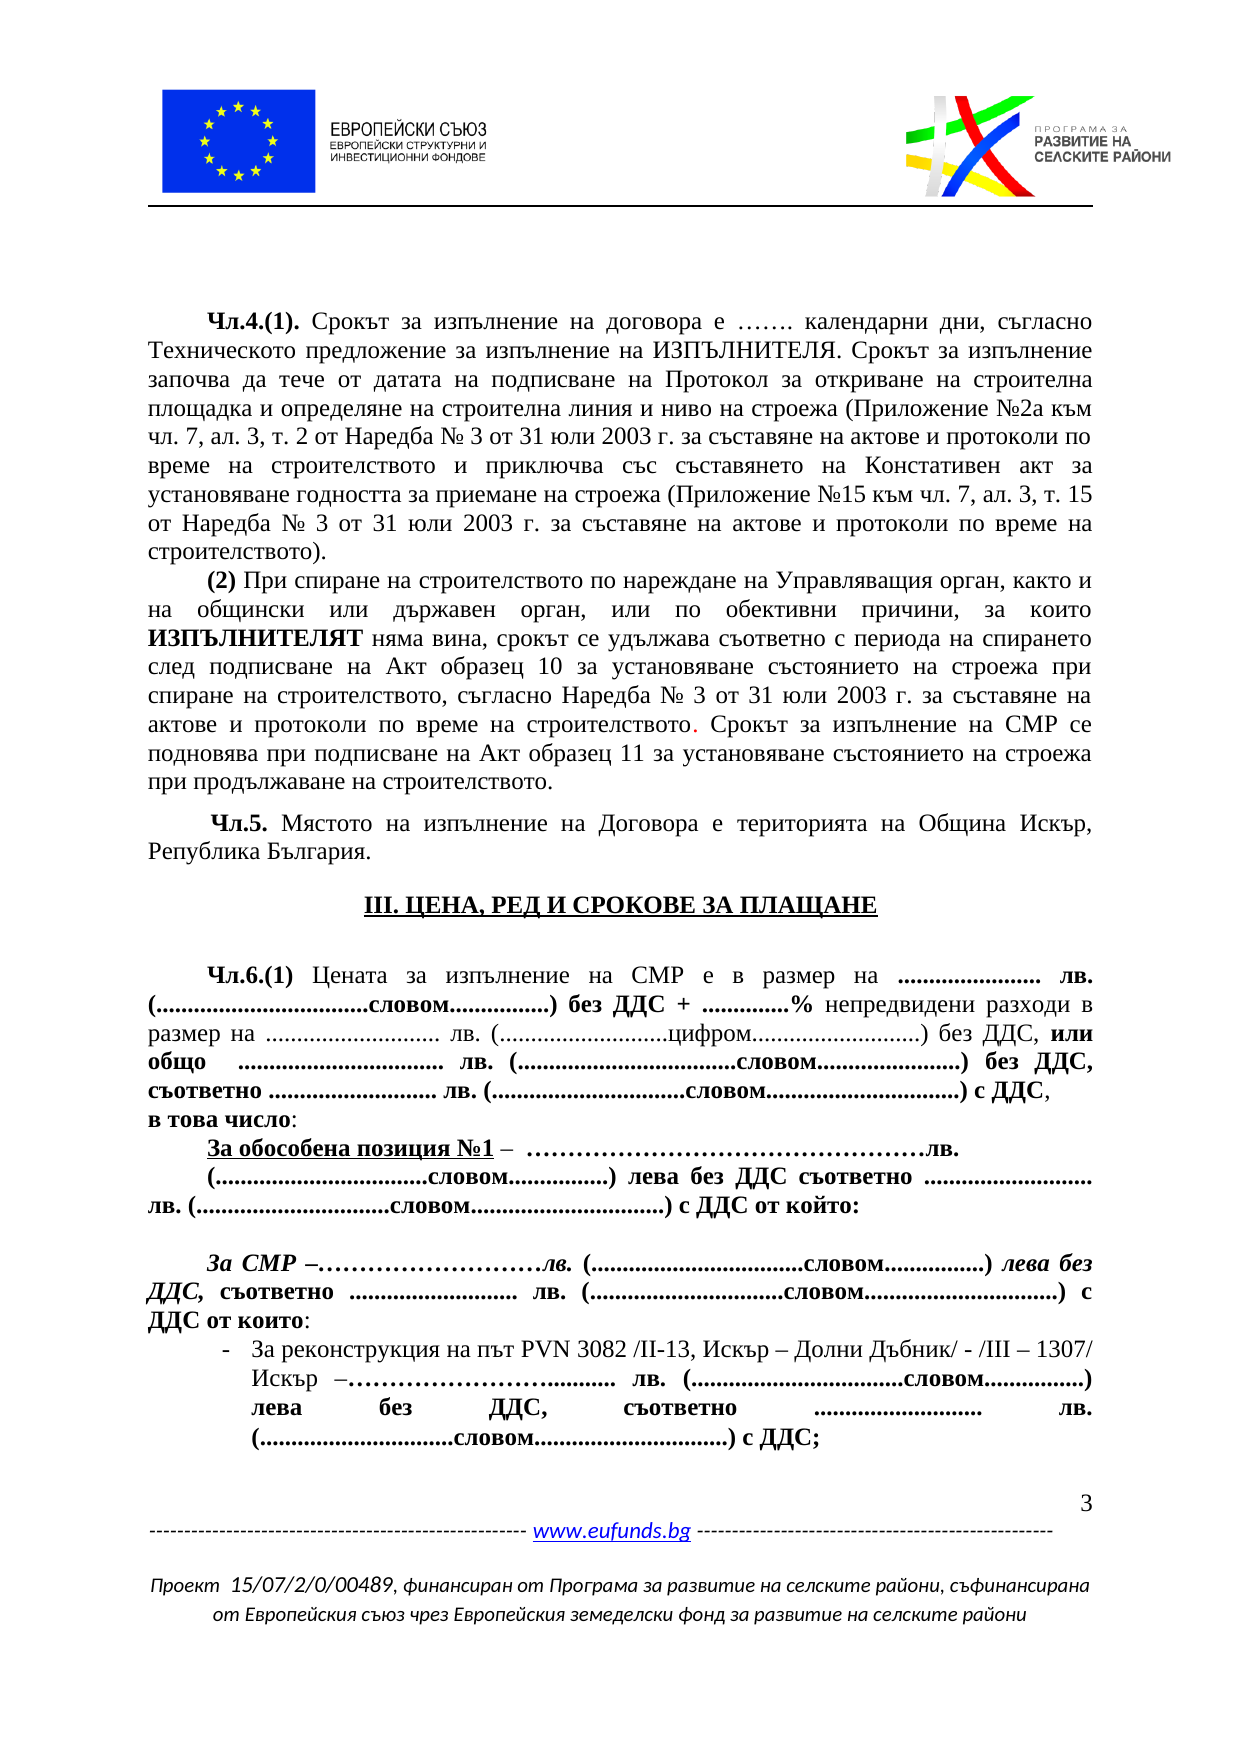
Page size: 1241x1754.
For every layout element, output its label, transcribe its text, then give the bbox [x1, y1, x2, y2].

text III. ЦЕНА, РЕД И СРОКОВЕ ЗА ПЛАЩАНЕ [148, 890, 1093, 919]
text За СМР –………………………лв. (..................................словом................) лева без ДДС, съответно ........................... лв. (...............................словом...............................) с ДДС от които: [148, 1248, 1093, 1334]
text Чл.6.(1) Цената за изпълнение на СМР е в размер на ....................... лв. (..................................словом................) без ДДС + ..............% непредвидени разходи в размер на ............................ лв. (...........................цифром...........................) без ДДС, или общо ................................. лв. (...................................словом.......................) без ДДС, съответно ........................... лв. (...............................словом...............................) с ДДС, [148, 960, 1093, 1104]
list (..................................словом................) лева без ДДС съответно ........................... лв. (...............................словом...............................) с ДДС от който: [148, 1161, 1093, 1219]
picture [890, 87, 1182, 204]
picture [147, 73, 523, 204]
list За обособена позиция №1 – …………………………………………лв. [148, 1133, 1093, 1161]
text (2) При спиране на строителството по нареждане на Управляващия орган, както и на общински или държавен орган, или по обективни причини, за които ИЗПЪЛНИТЕЛЯТ няма вина, срокът се удължава съответно с периода на спирането след подписване на Акт образец 10 за установяване състоянието на строежа при спиране на строителството, съгласно Наредба № 3 от 31 юли . за съставяне на актове и протоколи по време на строителството. Срокът за изпълнение на СМР се подновява при подписване на Акт образец 11 за установяване състоянието на строежа при продължаване на строителството. [148, 565, 1093, 795]
list За реконструкция на път PVN 3082 /II-13, Искър – Долни Дъбник/ - /III – 1307/ Искър –……………………........... лв. (..................................словом................) лева без ДДС, съответно ........................... лв. (...............................словом...............................) с ДДС; [222, 1334, 1093, 1451]
text Чл.5. Мястото на изпълнение на Договора е територията на Община Искър, Република България. [148, 808, 1093, 865]
text в това число: [148, 1104, 1093, 1133]
text Чл.4.(1). Срокът за изпълнение на договора е ……. календарни дни, съгласно Техническото предложение за изпълнение на ИЗПЪЛНИТЕЛЯ. Срокът за изпълнение започва да тече от датата на подписване на Протокол за откриване на строителна площадка и определяне на строителна линия и ниво на строежа (Приложение №2а към чл. 7, ал. 3, т. 2 от Наредба № 3 от 31 юли 2003 г. за съставяне на актове и протоколи по време на строителството и приключва със съставянето на Констативен акт за установяване годността за приемане на строежа (Приложение №15 към чл. 7, ал. 3, т. 15 от Наредба № 3 от 31 юли 2003 г. за съставяне на актове и протоколи по време на строителството). [148, 306, 1093, 565]
